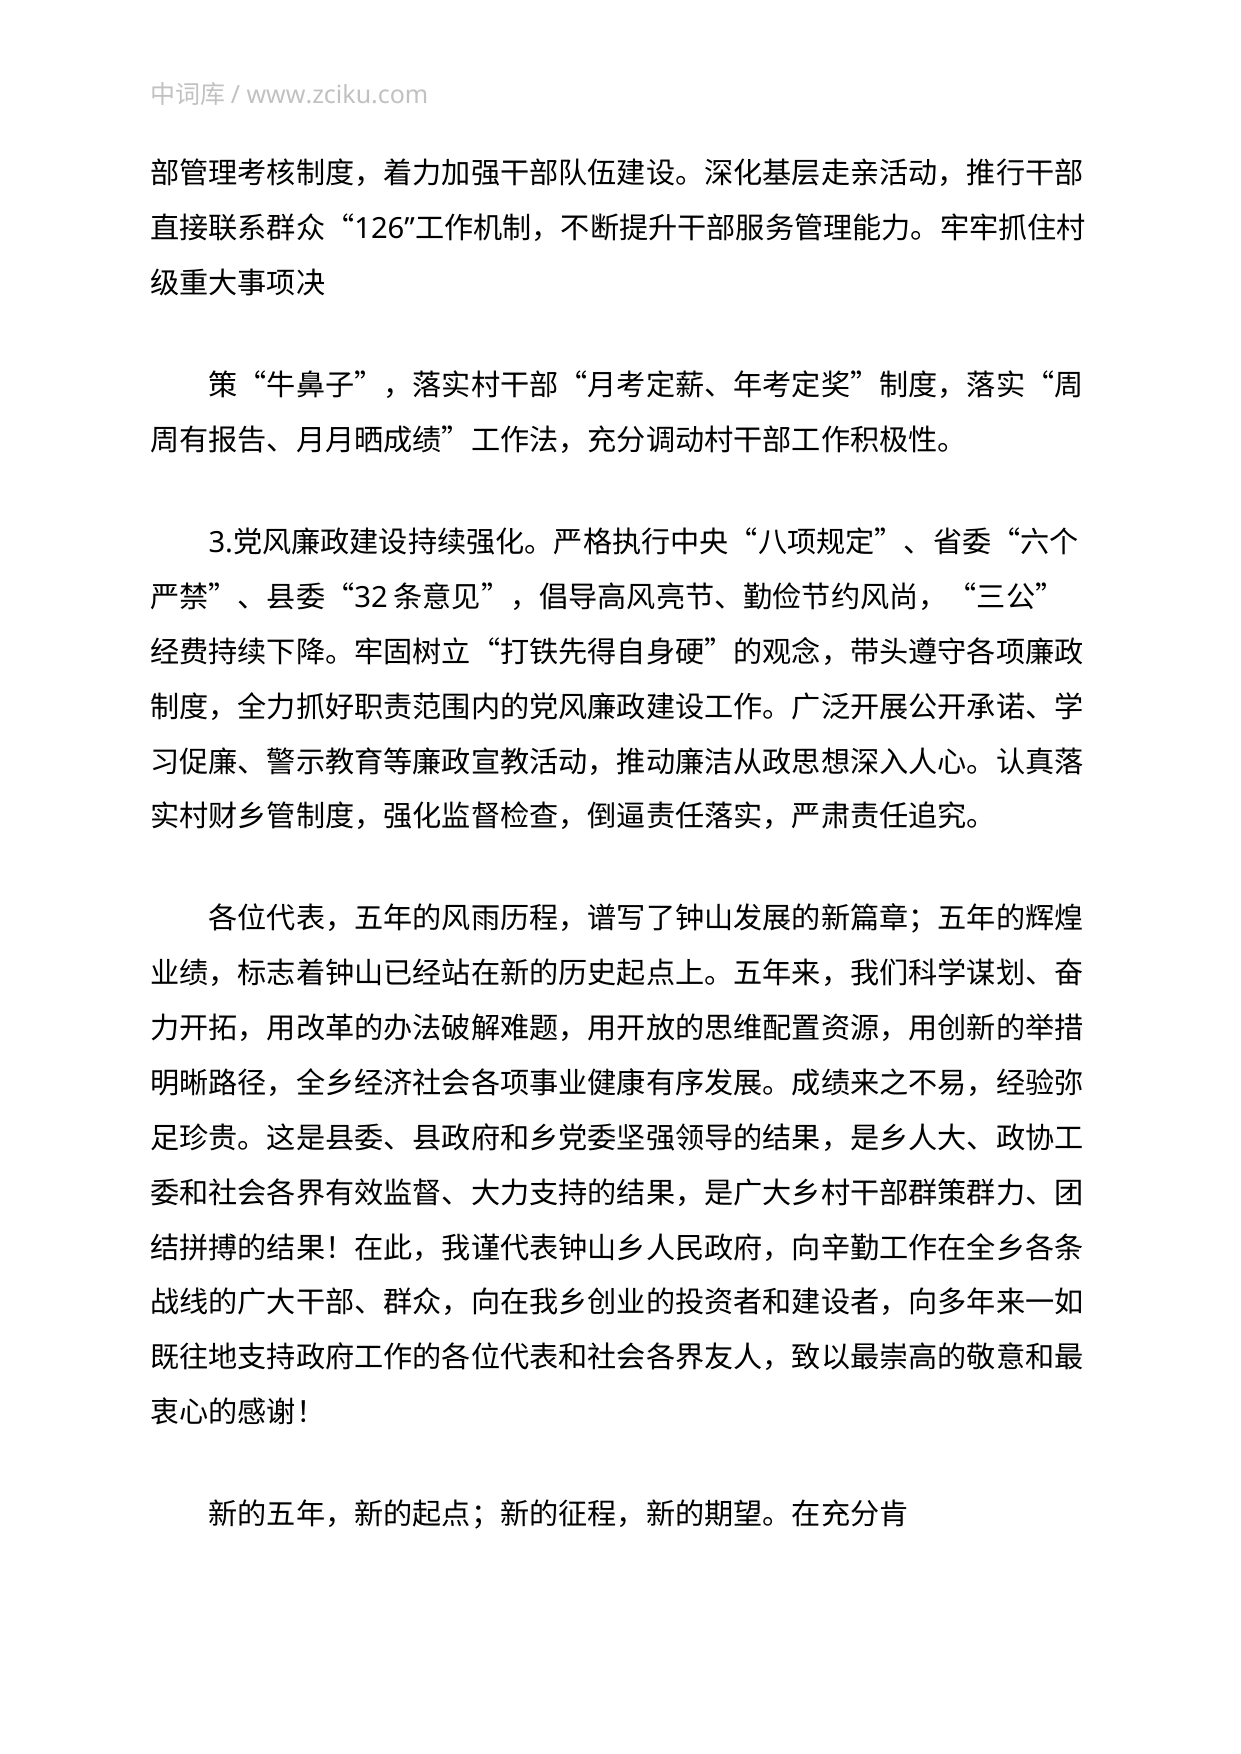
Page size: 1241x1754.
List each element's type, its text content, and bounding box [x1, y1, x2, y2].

text 各位代表，五年的风雨历程，谱写了钟山发展的新篇章；五年的辉煌业绩，标志着钟山已经站在新的历史起点上。五年来，我们科学谋划、奋力开拓，用改革的办法破解难题，用开放的思维配置资源，用创新的举措明晰路径，全乡经济社会各项事业健康有序发展。成绩来之不易，经验弥足珍贵。这是县委、县政府和乡党委坚强领导的结果，是乡人大、政协工委和社会各界有效监督、大力支持的结果，是广大乡村干部群策群力、团结拼搏的结果！在此，我谨代表钟山乡人民政府，向辛勤工作在全乡各条战线的广大干部、群众，向在我乡创业的投资者和建设者，向多年来一如既往地支持政府工作的各位代表和社会各界友人，致以最崇高的敬意和最衷心的感谢！ [150, 895, 1090, 1431]
text 策“牛鼻子”，落实村干部“月考定薪、年考定奖”制度，落实“周周有报告、月月晒成绩”工作法，充分调动村干部工作积极性。 [150, 362, 1090, 459]
text 3.党风廉政建设持续强化。严格执行中央“八项规定”、省委“六个严禁”、县委“32条意见”，倡导高风亮节、勤俭节约风尚，“三公”经费持续下降。牢固树立“打铁先得自身硬”的观念，带头遵守各项廉政制度，全力抓好职责范围内的党风廉政建设工作。广泛开展公开承诺、学习促廉、警示教育等廉政宣教活动，推动廉洁从政思想深入人心。认真落实村财乡管制度，强化监督检查，倒逼责任落实，严肃责任追究。 [150, 518, 1090, 835]
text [150, 150, 1090, 302]
text 新的五年，新的起点；新的征程，新的期望。在充分肯 [150, 1491, 1090, 1533]
